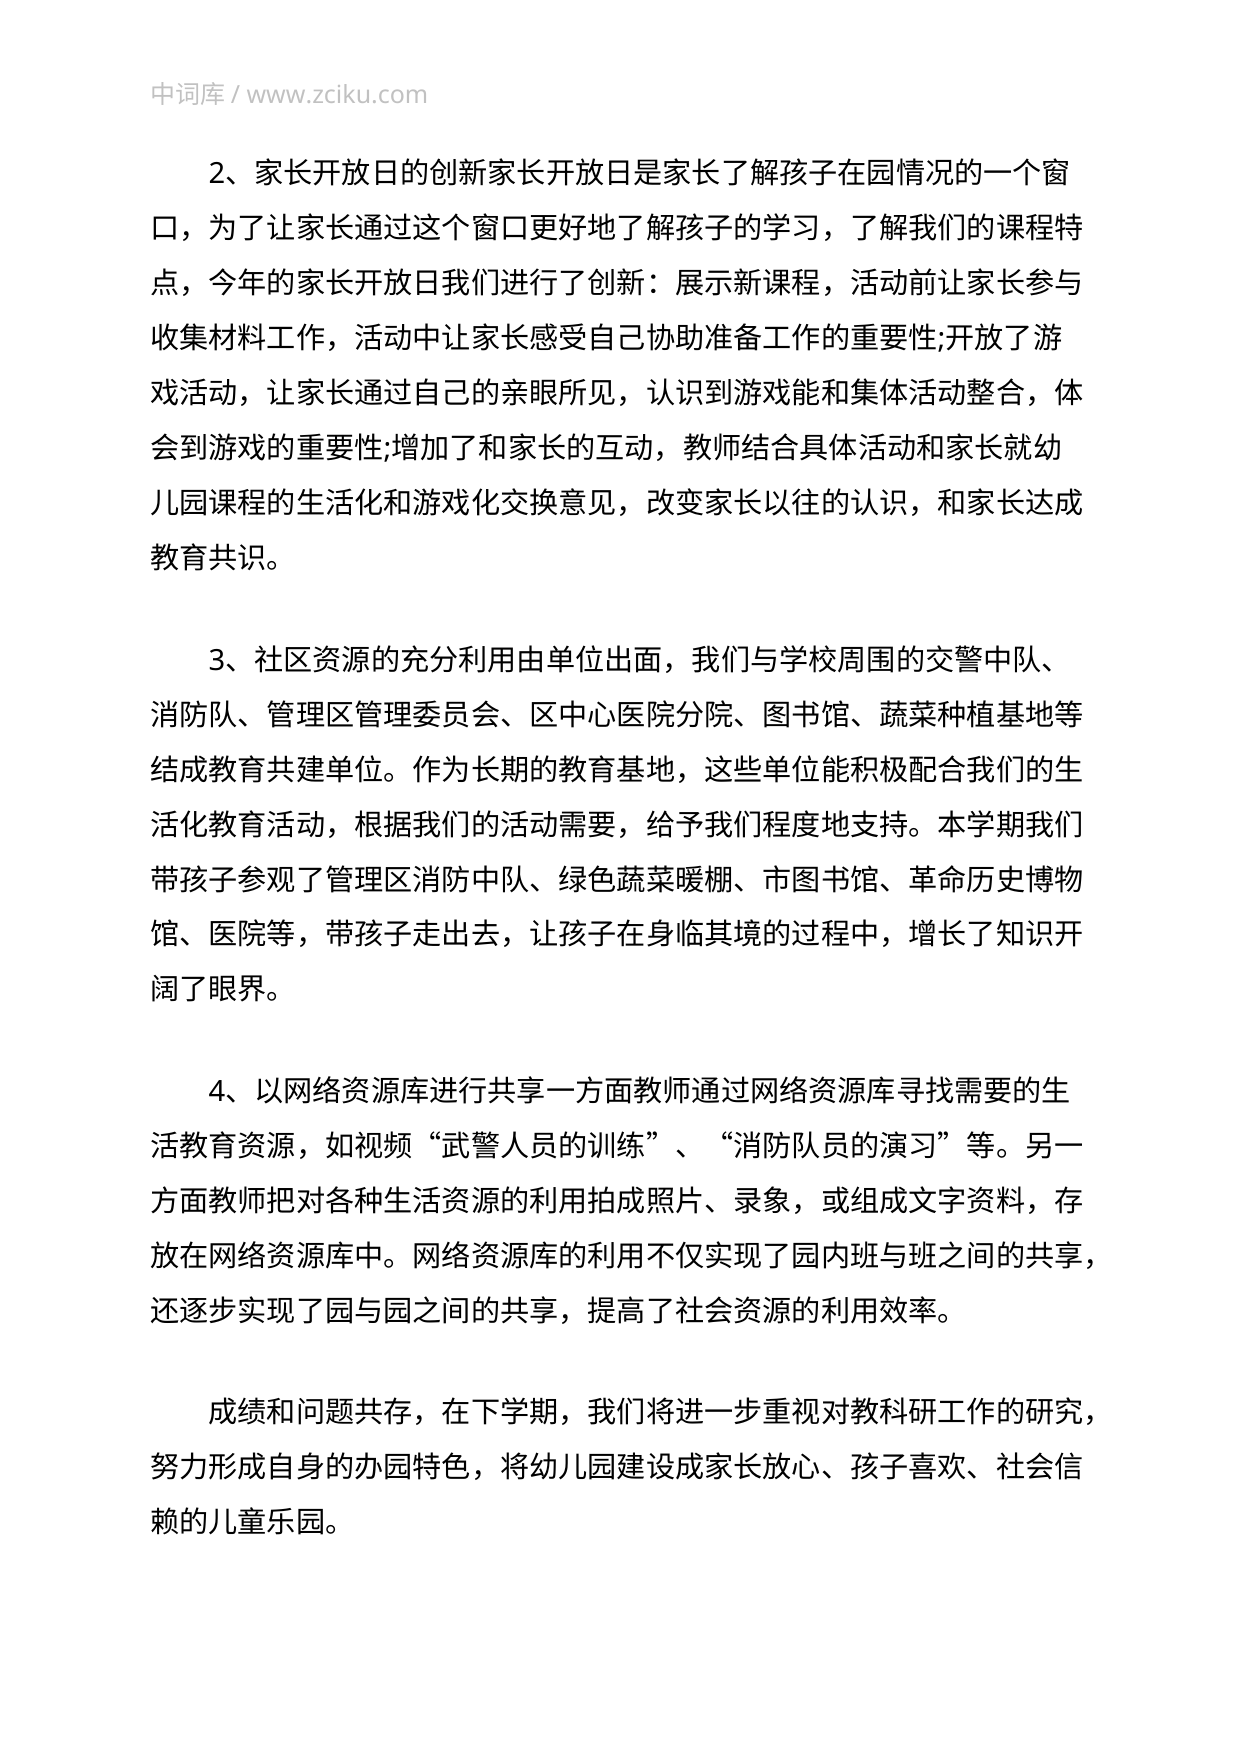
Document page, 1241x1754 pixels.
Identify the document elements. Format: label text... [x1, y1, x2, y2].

text 3、社区资源的充分利用由单位出面，我们与学校周围的交警中队、消防队、管理区管理委员会、区中心医院分院、图书馆、蔬菜种植基地等结成教育共建单位。作为长期的教育基地，这些单位能积极配合我们的生活化教育活动，根据我们的活动需要，给予我们程度地支持。本学期我们带孩子参观了管理区消防中队、绿色蔬菜暖棚、市图书馆、革命历史博物馆、医院等，带孩子走出去，让孩子在身临其境的过程中，增长了知识开阔了眼界。 [150, 636, 1090, 1008]
text 成绩和问题共存，在下学期，我们将进一步重视对教科研工作的研究，努力形成自身的办园特色，将幼儿园建设成家长放心、孩子喜欢、社会信赖的儿童乐园。 [150, 1389, 1090, 1541]
text 4、以网络资源库进行共享一方面教师通过网络资源库寻找需要的生活教育资源，如视频“武警人员的训练”、“消防队员的演习”等。另一方面教师把对各种生活资源的利用拍成照片、录象，或组成文字资料，存放在网络资源库中。网络资源库的利用不仅实现了园内班与班之间的共享，还逐步实现了园与园之间的共享，提高了社会资源的利用效率。 [150, 1068, 1090, 1329]
text 2、家长开放日的创新家长开放日是家长了解孩子在园情况的一个窗口，为了让家长通过这个窗口更好地了解孩子的学习，了解我们的课程特点，今年的家长开放日我们进行了创新：展示新课程，活动前让家长参与收集材料工作，活动中让家长感受自己协助准备工作的重要性;开放了游戏活动，让家长通过自己的亲眼所见，认识到游戏能和集体活动整合，体会到游戏的重要性;增加了和家长的互动，教师结合具体活动和家长就幼儿园课程的生活化和游戏化交换意见，改变家长以往的认识，和家长达成教育共识。 [150, 150, 1090, 577]
